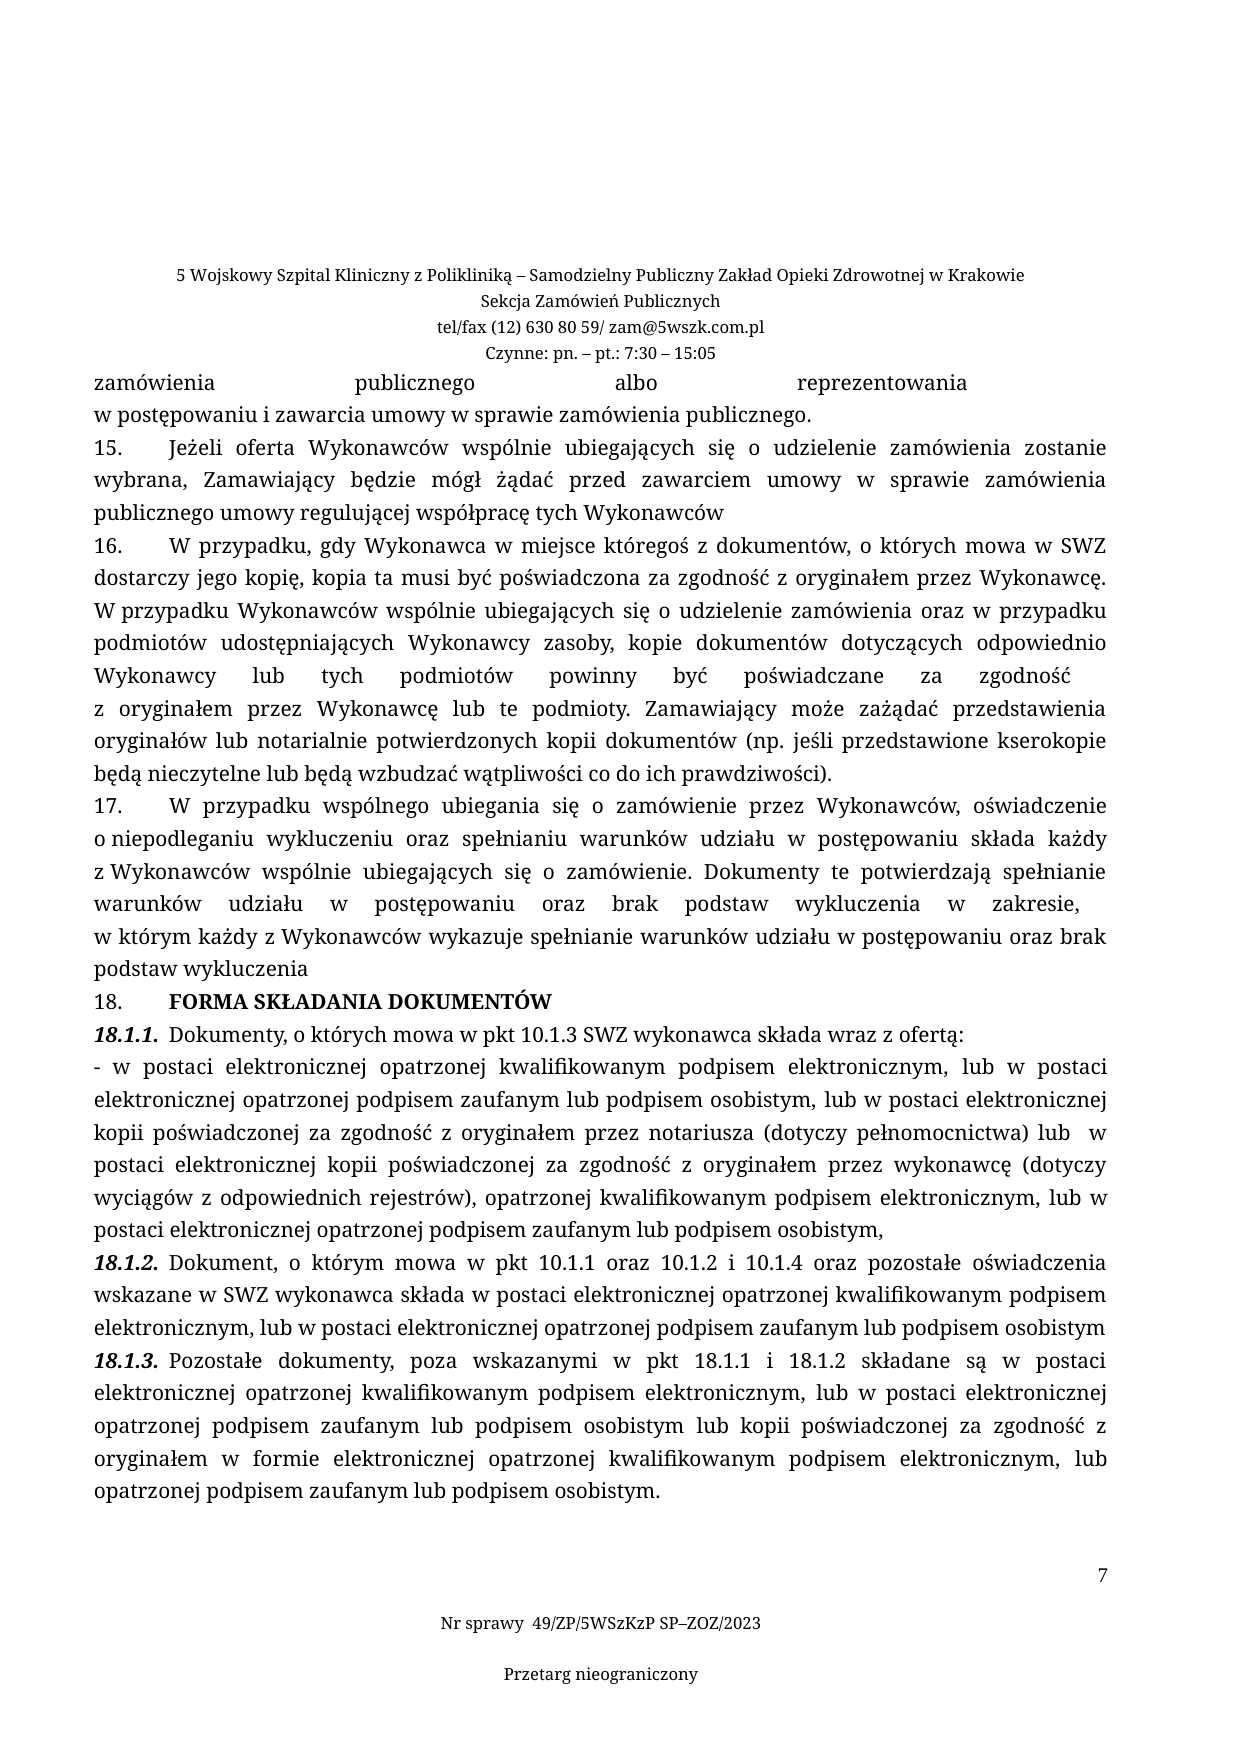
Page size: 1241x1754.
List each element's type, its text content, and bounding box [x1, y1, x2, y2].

list Pozostałe dokumenty, poza wskazanymi w pkt 18.1.1 i 18.1.2 składane są w postaci elektronicznej opatrzonej kwalifikowanym podpisem elektronicznym, lub w postaci elektronicznej opatrzonej podpisem zaufanym lub podpisem osobistym lub kopii poświadczonej za zgodność z oryginałem w formie elektronicznej opatrzonej kwalifikowanym podpisem elektronicznym, lub opatrzonej podpisem zaufanym lub podpisem osobistym. [94, 1346, 1107, 1505]
list Dokument, o którym mowa w pkt 10.1.1 oraz 10.1.2 i 10.1.4 oraz pozostałe oświadczenia wskazane w SWZ wykonawca składa w postaci elektronicznej opatrzonej kwalifikowanym podpisem elektronicznym, lub w postaci elektronicznej opatrzonej podpisem zaufanym lub podpisem osobistym [94, 1248, 1107, 1342]
list W przypadku wspólnego ubiegania się o zamówienie przez Wykonawców, oświadczenie o niepodleganiu wykluczeniu oraz spełnianiu warunków udziału w postępowaniu składa każdy z Wykonawców wspólnie ubiegających się o zamówienie. Dokumenty te potwierdzają spełnianie warunków udziału w postępowaniu oraz brak podstaw wykluczenia w zakresie, w którym każdy z Wykonawców wykazuje spełnianie warunków udziału w postępowaniu oraz brak podstaw wykluczenia [94, 792, 1107, 983]
list FORMA SKŁADANIA DOKUMENTÓW [94, 987, 1107, 1016]
list Dokumenty, o których mowa w pkt 10.1.3 SWZ wykonawca składa wraz z ofertą: [94, 1020, 1107, 1048]
text - w postaci elektronicznej opatrzonej kwalifikowanym podpisem elektronicznym, lub w postaci elektronicznej opatrzonej podpisem zaufanym lub podpisem osobistym, lub w postaci elektronicznej kopii poświadczonej za zgodność z oryginałem przez notariusza (dotyczy pełnomocnictwa) lub w postaci elektronicznej kopii poświadczonej za zgodność z oryginałem przez wykonawcę (dotyczy wyciągów z odpowiednich rejestrów), opatrzonej kwalifikowanym podpisem elektronicznym, lub w postaci elektronicznej opatrzonej podpisem zaufanym lub podpisem osobistym, [94, 1052, 1107, 1244]
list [94, 368, 1107, 429]
list Jeżeli oferta Wykonawców wspólnie ubiegających się o udzielenie zamówienia zostanie wybrana, Zamawiający będzie mógł żądać przed zawarciem umowy w sprawie zamówienia publicznego umowy regulującej współpracę tych Wykonawców [94, 433, 1107, 527]
list W przypadku, gdy Wykonawca w miejsce któregoś z dokumentów, o których mowa w SWZ dostarczy jego kopię, kopia ta musi być poświadczona za zgodność z oryginałem przez Wykonawcę. W przypadku Wykonawców wspólnie ubiegających się o udzielenie zamówienia oraz w przypadku podmiotów udostępniających Wykonawcy zasoby, kopie dokumentów dotyczących odpowiednio Wykonawcy lub tych podmiotów powinny być poświadczane za zgodność z oryginałem przez Wykonawcę lub te podmioty. Zamawiający może zażądać przedstawienia oryginałów lub notarialnie potwierdzonych kopii dokumentów (np. jeśli przedstawione kserokopie będą nieczytelne lub będą wzbudzać wątpliwości co do ich prawdziwości). [94, 531, 1107, 787]
